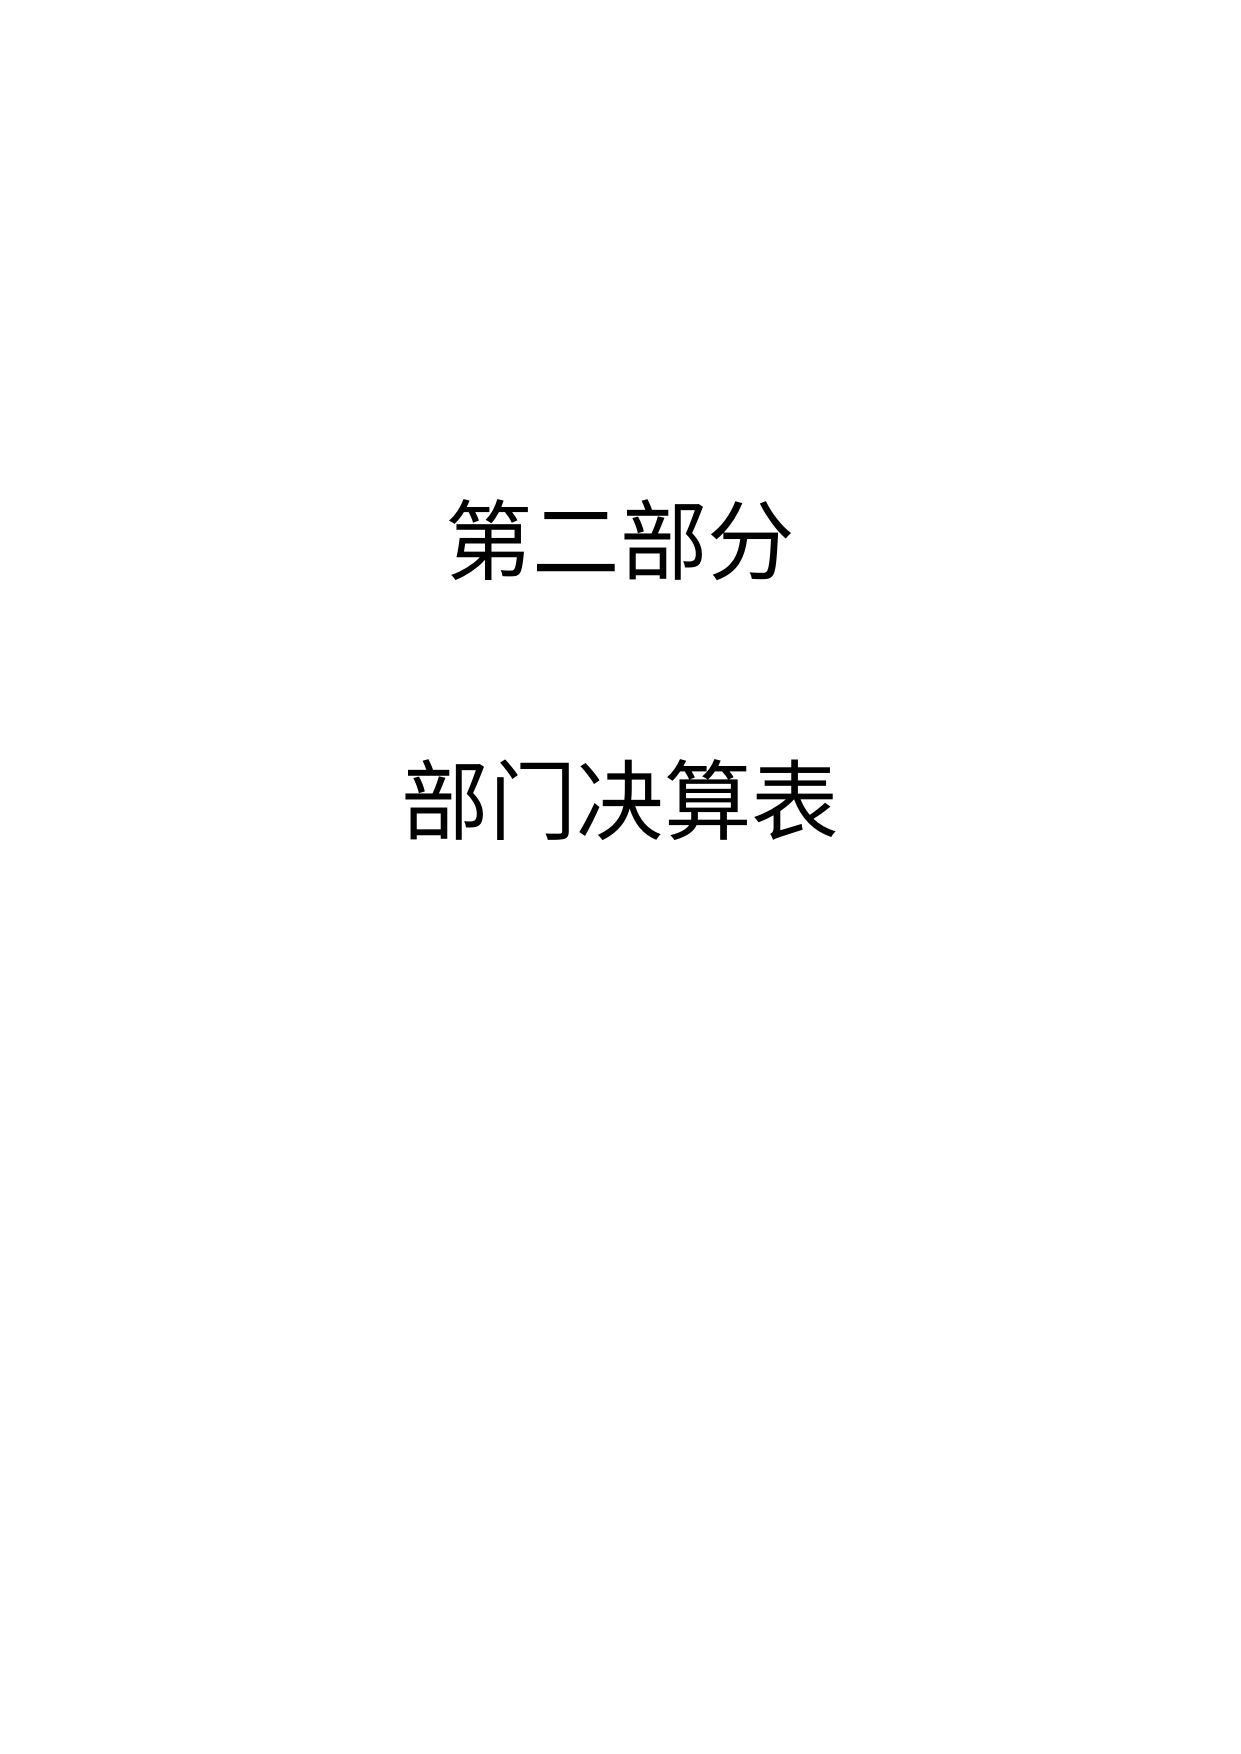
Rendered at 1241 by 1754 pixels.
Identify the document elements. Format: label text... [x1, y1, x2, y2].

text 第二部分 [75, 471, 1165, 601]
text 部门决算表 [75, 731, 1165, 861]
